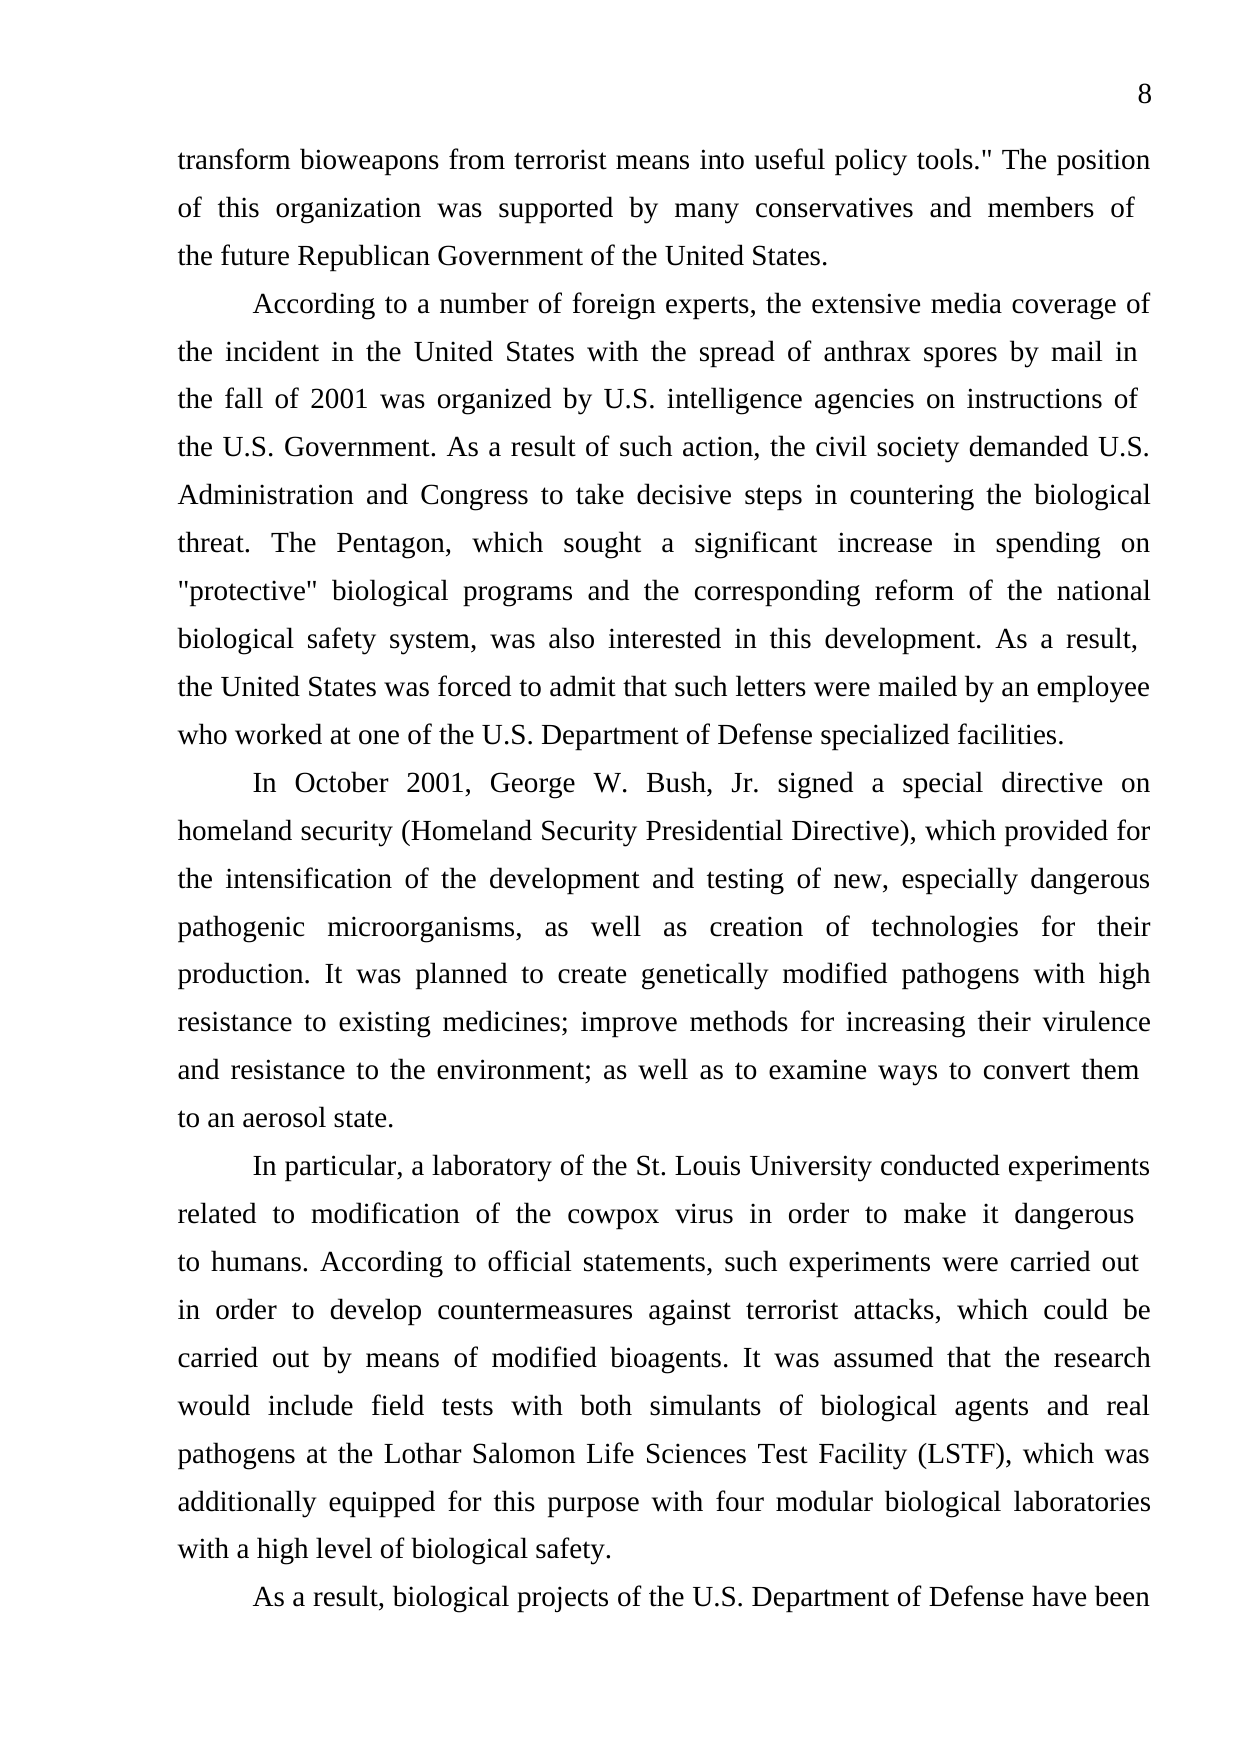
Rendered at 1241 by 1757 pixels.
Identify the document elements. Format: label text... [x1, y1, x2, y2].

text According to a number of foreign experts, the extensive media coverage of the incident in the United States with the spread of anthrax spores by mail in the fall of 2001 was organized by U.S. intelligence agencies on instructions of the U.S. Government. As a result of such action, the civil society demanded U.S. Administration and Congress to take decisive steps in countering the biological threat. The Pentagon, which sought a significant increase in spending on "protective" biological programs and the corresponding reform of the national biological safety system, was also interested in this development. As a result, the United States was forced to admit that such letters were mailed by an employee who worked at one of the U.S. Department of Defense specialized facilities. [177, 275, 1152, 754]
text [177, 131, 1152, 275]
text In October 2001, George W. Bush, Jr. signed a special directive on homeland security (Homeland Security Presidential Directive), which provided for the intensification of the development and testing of new, especially dangerous pathogenic microorganisms, as well as creation of technologies for their production. It was planned to create genetically modified pathogens with high resistance to existing medicines; improve methods for increasing their virulence and resistance to the environment; as well as to examine ways to convert them to an aerosol state. [177, 754, 1152, 1137]
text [177, 1568, 1152, 1616]
text In particular, a laboratory of the St. Louis University conducted experiments related to modification of the cowpox virus in order to make it dangerous to humans. According to official statements, such experiments were carried out in order to develop countermeasures against terrorist attacks, which could be carried out by means of modified bioagents. It was assumed that the research would include field tests with both simulants of biological agents and real pathogens at the Lothar Salomon Life Sciences Test Facility (LSTF), which was additionally equipped for this purpose with four modular biological laboratories with a high level of biological safety. [177, 1137, 1152, 1568]
